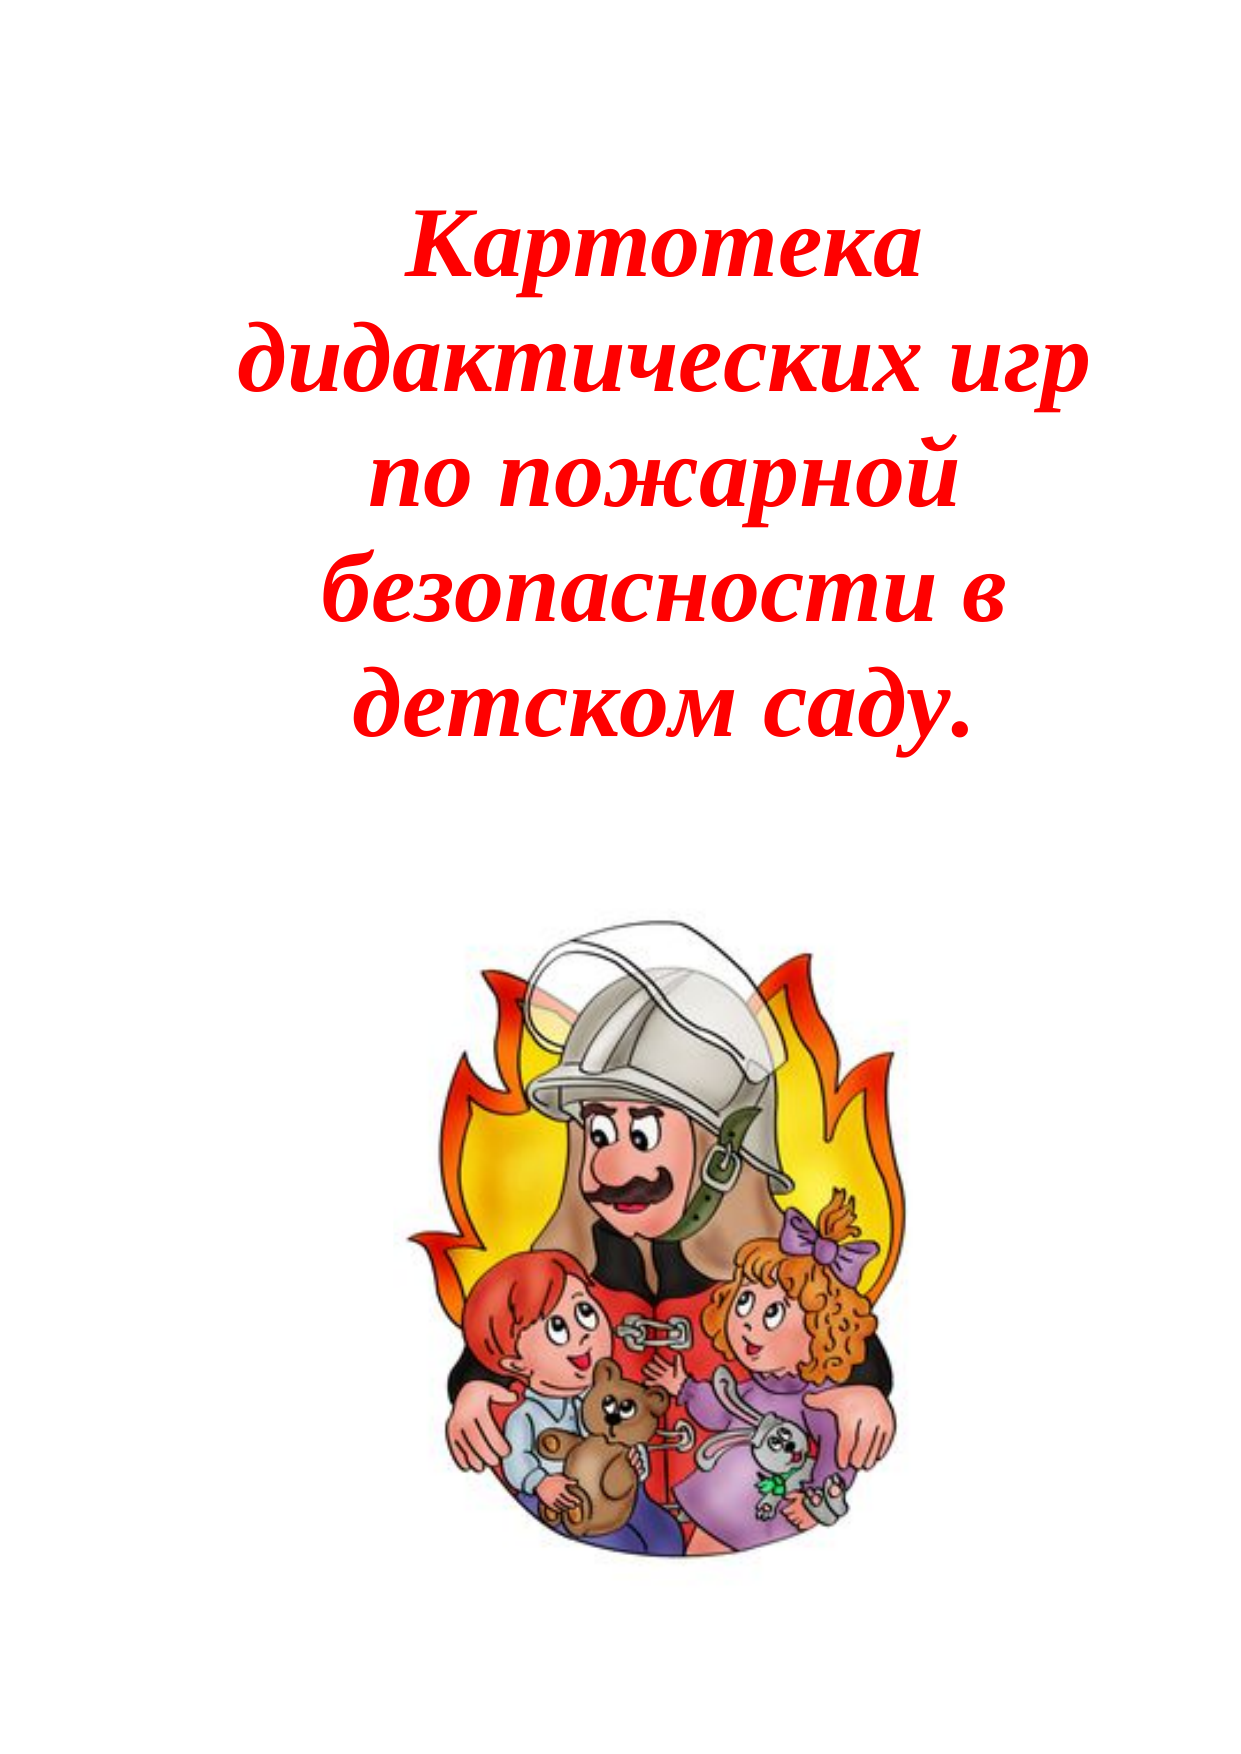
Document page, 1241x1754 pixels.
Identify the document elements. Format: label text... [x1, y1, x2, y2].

text дидактических игр по пожарной безопасности в детском саду. [177, 298, 1152, 758]
text Картотека [177, 183, 1152, 298]
picture [393, 872, 936, 1609]
